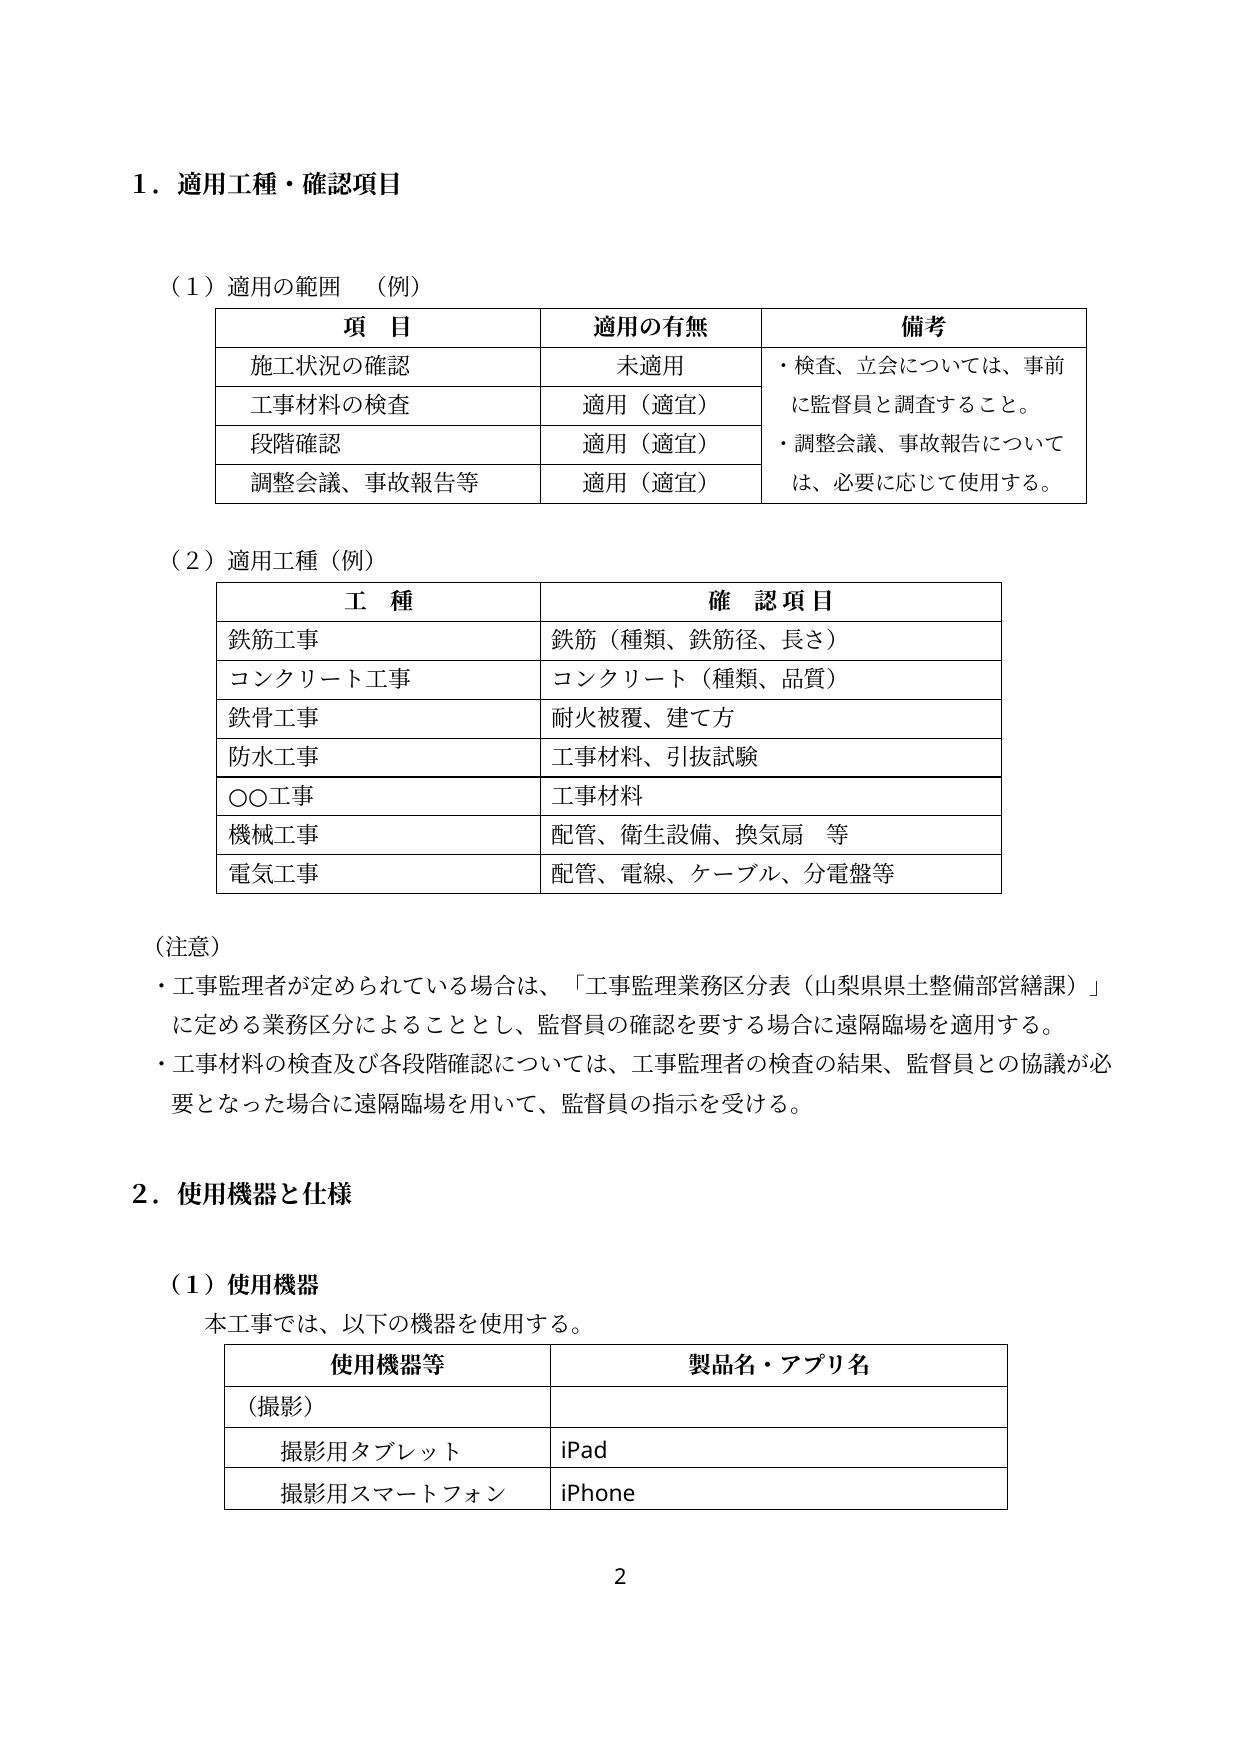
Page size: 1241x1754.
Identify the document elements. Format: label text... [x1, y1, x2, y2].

table_cell コンクリート（種類、品質） [541, 661, 1001, 698]
table_header 項 目 [216, 309, 540, 347]
table_cell （撮影） [225, 1387, 550, 1427]
text （注意） [112, 928, 1128, 963]
table_cell 未適用 [541, 348, 761, 386]
table_cell iPad [551, 1428, 1007, 1467]
table_header 備考 [762, 309, 1086, 347]
text （１）使用機器 [112, 1266, 1128, 1300]
table_cell 撮影用スマートフォン [225, 1468, 550, 1509]
table_cell コンクリート工事 [217, 661, 540, 698]
table_cell 適用（適宜） [541, 426, 761, 463]
table_cell iPhone [551, 1468, 1007, 1509]
table_header 確 認 項 目 [541, 583, 1001, 621]
table_cell 工事材料 [541, 778, 1001, 815]
table_cell 配管、衛生設備、換気扇 等 [541, 816, 1001, 854]
text ・工事監理者が定められている場合は、「工事監理業務区分表（山梨県県土整備部営繕課）」に定める業務区分によることとし、監督員の確認を要する場合に遠隔臨場を適用する。 [127, 968, 1128, 1041]
table_cell 鉄骨工事 [217, 700, 540, 737]
table_header 使用機器等 [225, 1345, 550, 1386]
table_header 製品名・アプリ名 [551, 1345, 1007, 1386]
table_cell [551, 1387, 1007, 1427]
table_cell 電気工事 [217, 855, 540, 893]
table_cell 機械工事 [217, 816, 540, 854]
text 本工事では、以下の機器を使用する。 [112, 1305, 1128, 1339]
text （２）適用工種（例） [112, 543, 1128, 577]
table_cell 段階確認 [216, 426, 540, 463]
table_cell ・検査、立会については、事前に監督員と調査すること。 ・調整会議、事故報告については、必要に応じて使用する。 [762, 348, 1086, 503]
text ・工事材料の検査及び各段階確認については、工事監理者の検査の結果、監督員との協議が必要となった場合に遠隔臨場を用いて、監督員の指示を受ける。 [127, 1046, 1128, 1119]
table_cell 工事材料の検査 [216, 387, 540, 424]
table_cell 防水工事 [217, 739, 540, 776]
table_cell ○○工事 [217, 778, 540, 815]
table_header 工 種 [217, 583, 540, 621]
table_cell 施工状況の確認 [216, 348, 540, 386]
table_cell 鉄筋工事 [217, 622, 540, 659]
table_header 適用の有無 [541, 309, 761, 347]
table_cell 撮影用タブレット [225, 1428, 550, 1467]
table_cell 適用（適宜） [541, 387, 761, 424]
table_cell 耐火被覆、建て方 [541, 700, 1001, 737]
table_cell 適用（適宜） [541, 465, 761, 503]
text （１）適用の範囲 （例） [112, 268, 1128, 303]
text １．適用工種・確認項目 [112, 148, 1128, 216]
text ２．使用機器と仕様 [112, 1158, 1128, 1227]
table_cell 配管、電線、ケーブル、分電盤等 [541, 855, 1001, 893]
table_cell 調整会議、事故報告等 [216, 465, 540, 503]
table_cell 工事材料、引抜試験 [541, 739, 1001, 776]
table_cell 鉄筋（種類、鉄筋径、長さ） [541, 622, 1001, 659]
